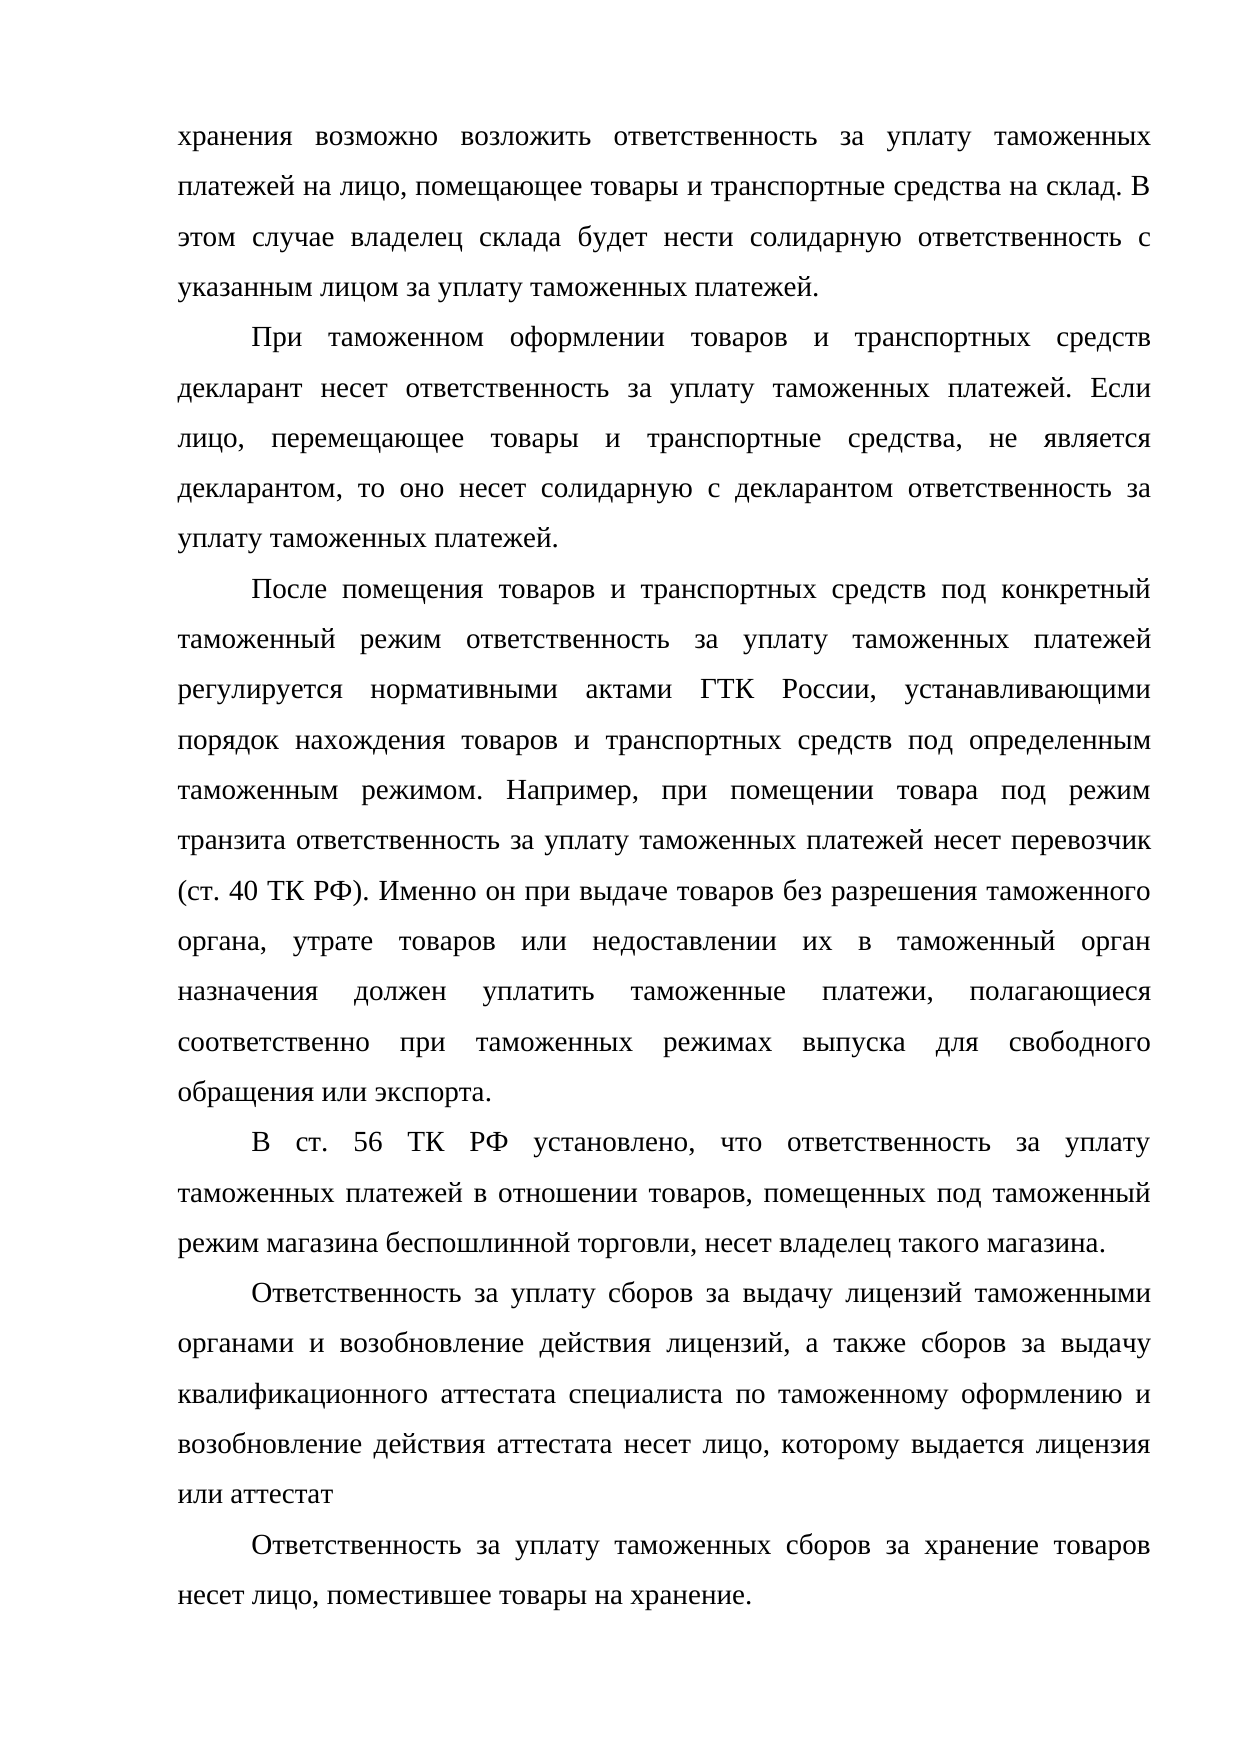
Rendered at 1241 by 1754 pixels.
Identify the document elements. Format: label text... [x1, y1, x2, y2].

text Ответственность за уплату таможенных сборов за хранение товаров несет лицо, поместившее товары на хранение. [177, 1527, 1152, 1611]
text В ст. 56 ТК РФ установлено, что ответственность за уплату таможенных платежей в отношении товаров, помещенных под таможенный режим магазина беспошлинной торговли, несет владелец такого магазина. [177, 1124, 1152, 1258]
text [177, 118, 1152, 303]
text После помещения товаров и транспортных средств под конкретный таможенный режим ответственность за уплату таможенных платежей регулируется нормативными актами ГТК России, устанавливающими порядок нахождения товаров и транспортных средств под определенным таможенным режимом. Например, при помещении товара под режим транзита ответственность за уплату таможенных платежей несет перевозчик (ст. 40 ТК РФ). Именно он при выдаче товаров без разрешения таможенного органа, утрате товаров или недоставлении их в таможенный орган назначения должен уплатить таможенные платежи, полагающиеся соответственно при таможенных режимах выпуска для свободного обращения или экспорта. [177, 571, 1152, 1108]
text При таможенном оформлении товаров и транспортных средств декларант несет ответственность за уплату таможенных платежей. Если лицо, перемещающее товары и транспортные средства, не является декларантом, то оно несет солидарную с декларантом ответственность за уплату таможенных платежей. [177, 319, 1152, 554]
text Ответственность за уплату сборов за выдачу лицензий таможенными органами и возобновление действия лицензий, а также сборов за выдачу квалификационного аттестата специалиста по таможенному оформлению и возобновление действия аттестата несет лицо, которому выдается лицензия или аттестат [177, 1275, 1152, 1510]
